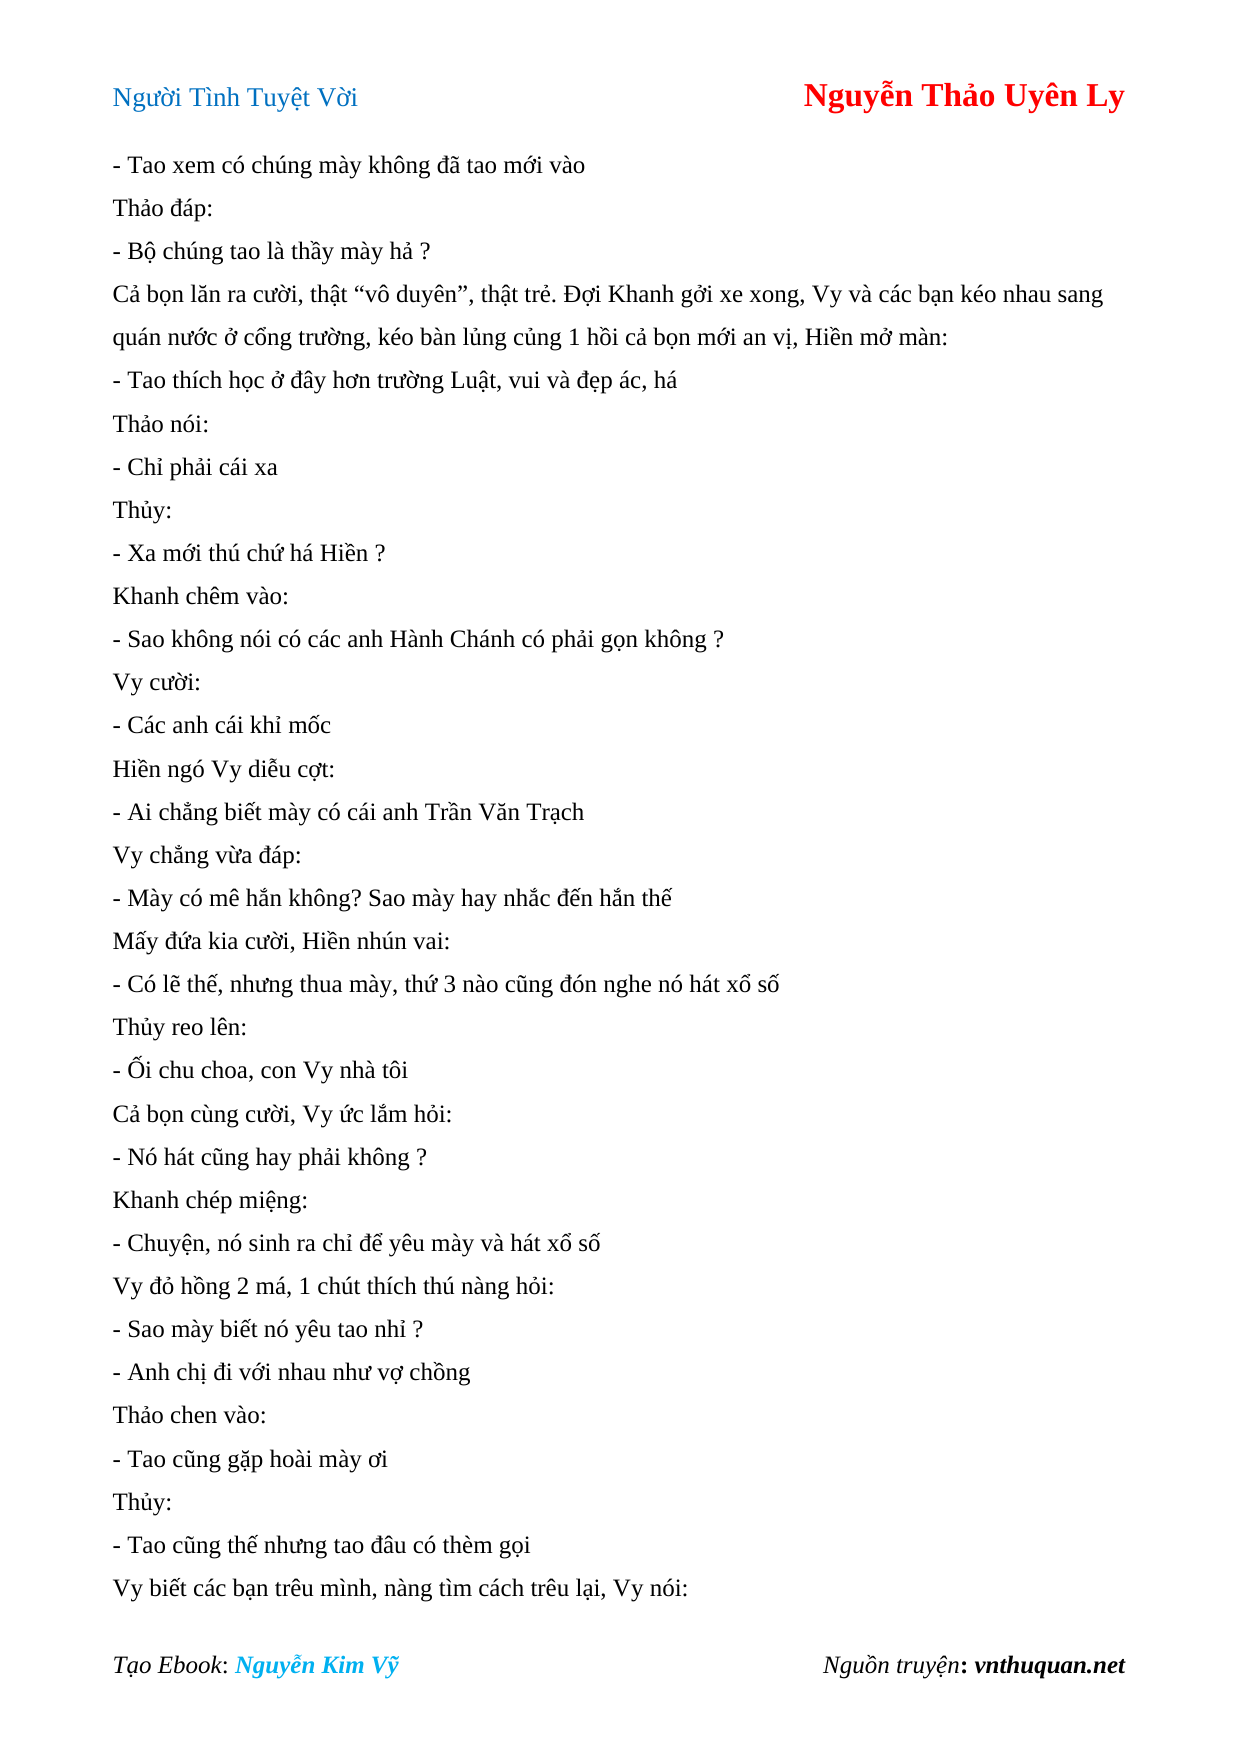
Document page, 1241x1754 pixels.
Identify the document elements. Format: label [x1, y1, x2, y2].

text [112, 150, 1128, 1602]
